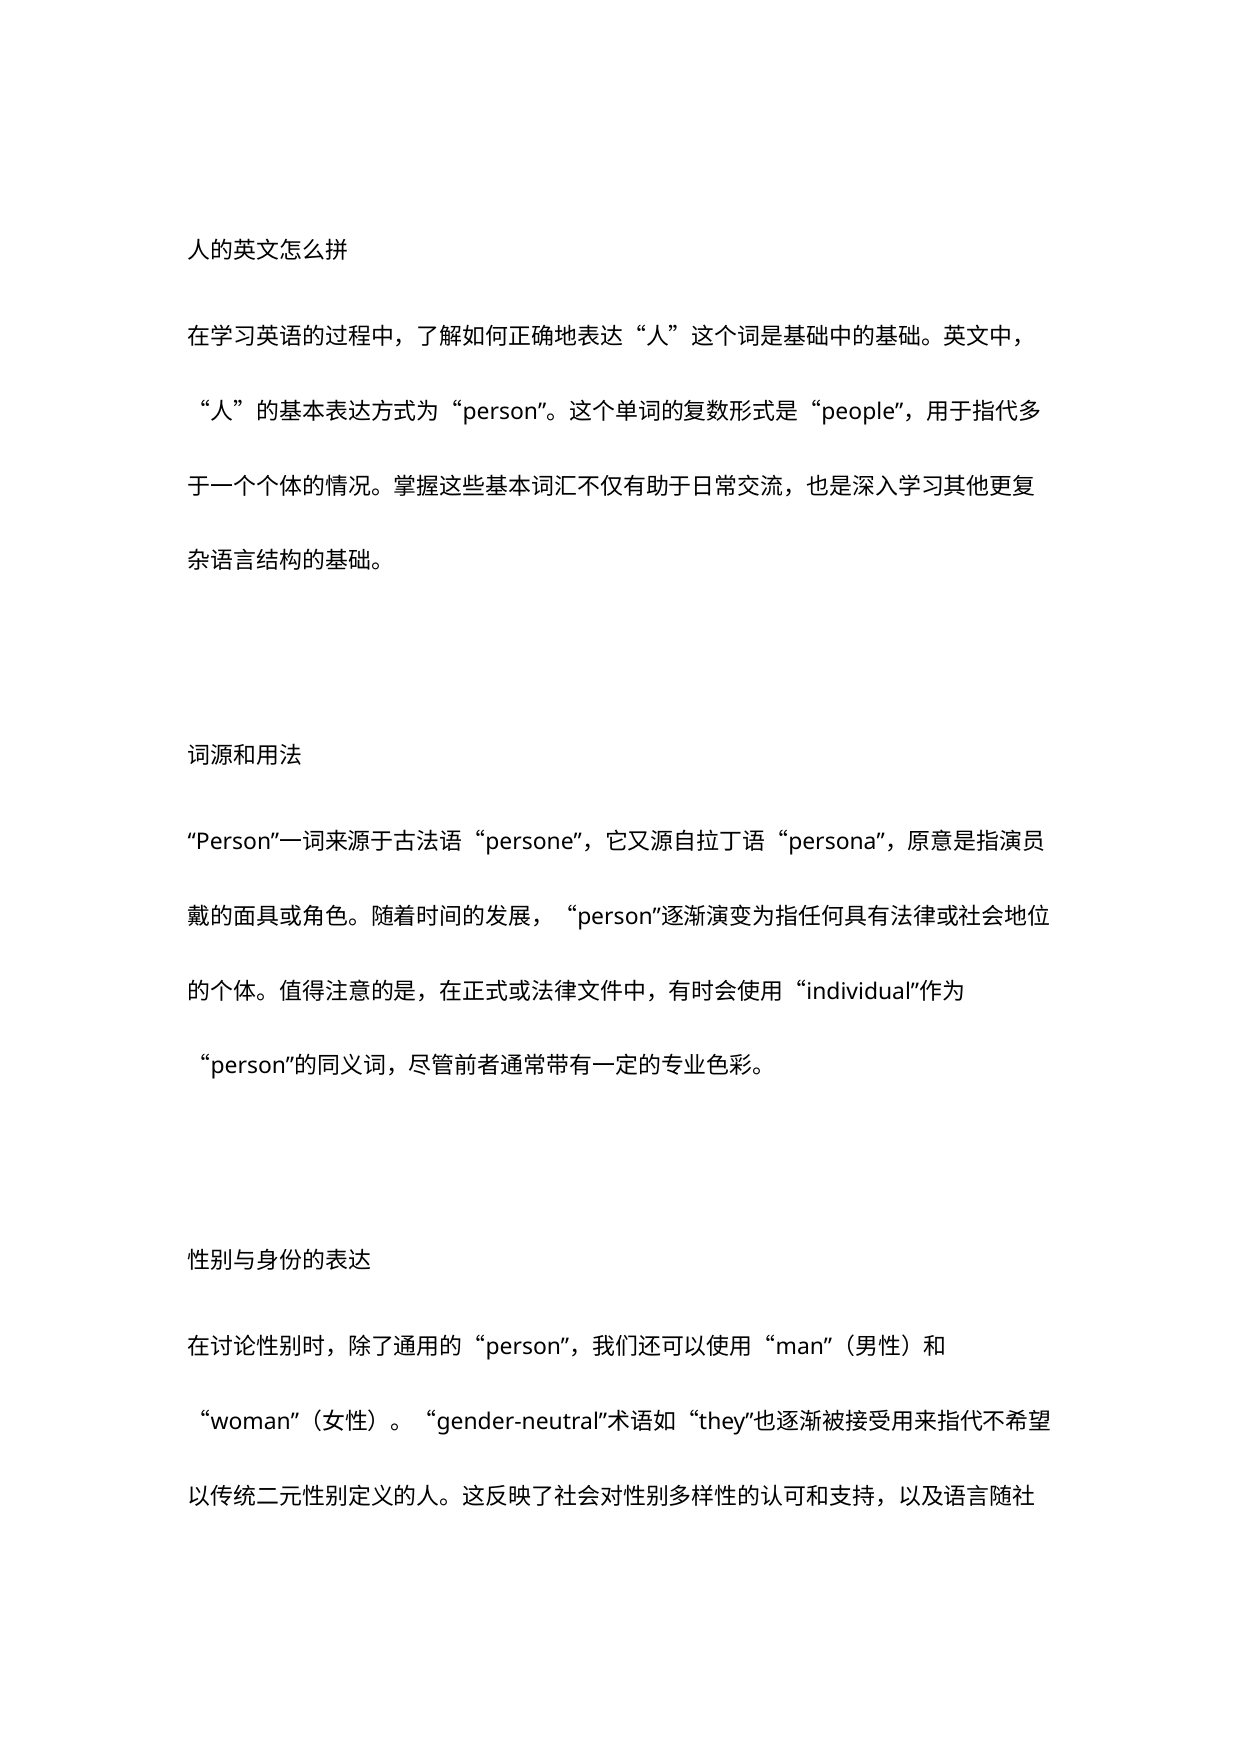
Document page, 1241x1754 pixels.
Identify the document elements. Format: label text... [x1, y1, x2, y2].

text 性别与身份的表达 [187, 1226, 1053, 1291]
text 人的英文怎么拼 [187, 216, 1053, 281]
text 词源和用法 [187, 721, 1053, 786]
text 在学习英语的过程中，了解如何正确地表达“人”这个词是基础中的基础。英文中，“人”的基本表达方式为“person”。这个单词的复数形式是“people”，用于指代多于一个个体的情况。掌握这些基本词汇不仅有助于日常交流，也是深入学习其他更复杂语言结构的基础。 [187, 302, 1053, 591]
text “Person”一词来源于古法语“persone”，它又源自拉丁语“persona”，原意是指演员戴的面具或角色。随着时间的发展，“person”逐渐演变为指任何具有法律或社会地位的个体。值得注意的是，在正式或法律文件中，有时会使用“individual”作为“person”的同义词，尽管前者通常带有一定的专业色彩。 [187, 807, 1053, 1096]
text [187, 1312, 1053, 1527]
